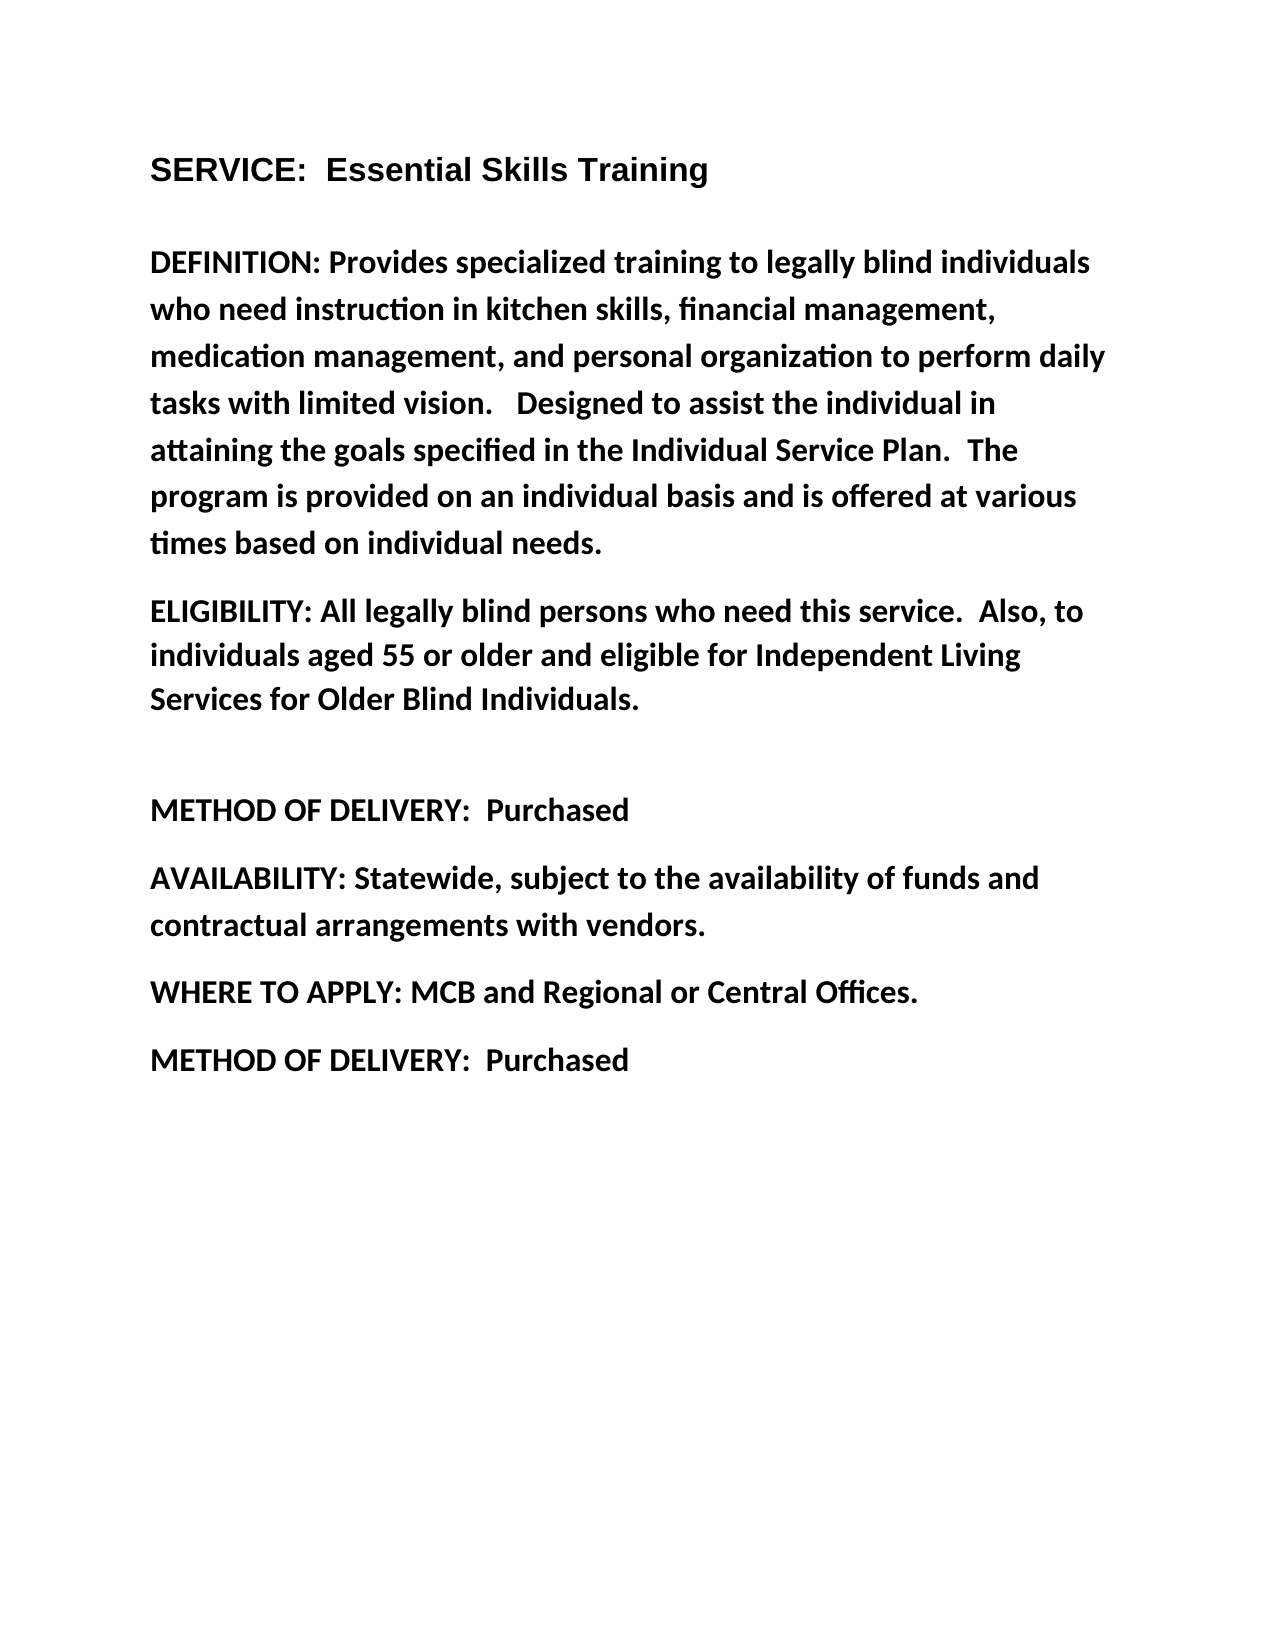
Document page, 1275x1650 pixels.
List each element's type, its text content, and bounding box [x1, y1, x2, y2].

text METHOD OF DELIVERY: Purchased [150, 1039, 1125, 1079]
text METHOD OF DELIVERY: Purchased [150, 789, 1125, 830]
text WHERE TO APPLY: MCB and Regional or Central Offices. [150, 971, 1125, 1012]
subtitle SERVICE: Essential Skills Training [150, 150, 1125, 188]
text AVAILABILITY: Statewide, subject to the availability of funds and contractual arrangements with vendors. [150, 857, 1125, 944]
text DEFINITION: Provides specialized training to legally blind individuals who need instruction in kitchen skills, financial management, medication management, and personal organization to perform daily tasks with limited vision. Designed to assist the individual in attaining the goals specified in the Individual Service Plan. The program is provided on an individual basis and is offered at various times based on individual needs. [150, 241, 1125, 563]
text ELIGIBILITY: All legally blind persons who need this service. Also, to individuals aged 55 or older and eligible for Independent Living Services for Older Blind Individuals. [150, 590, 1125, 718]
